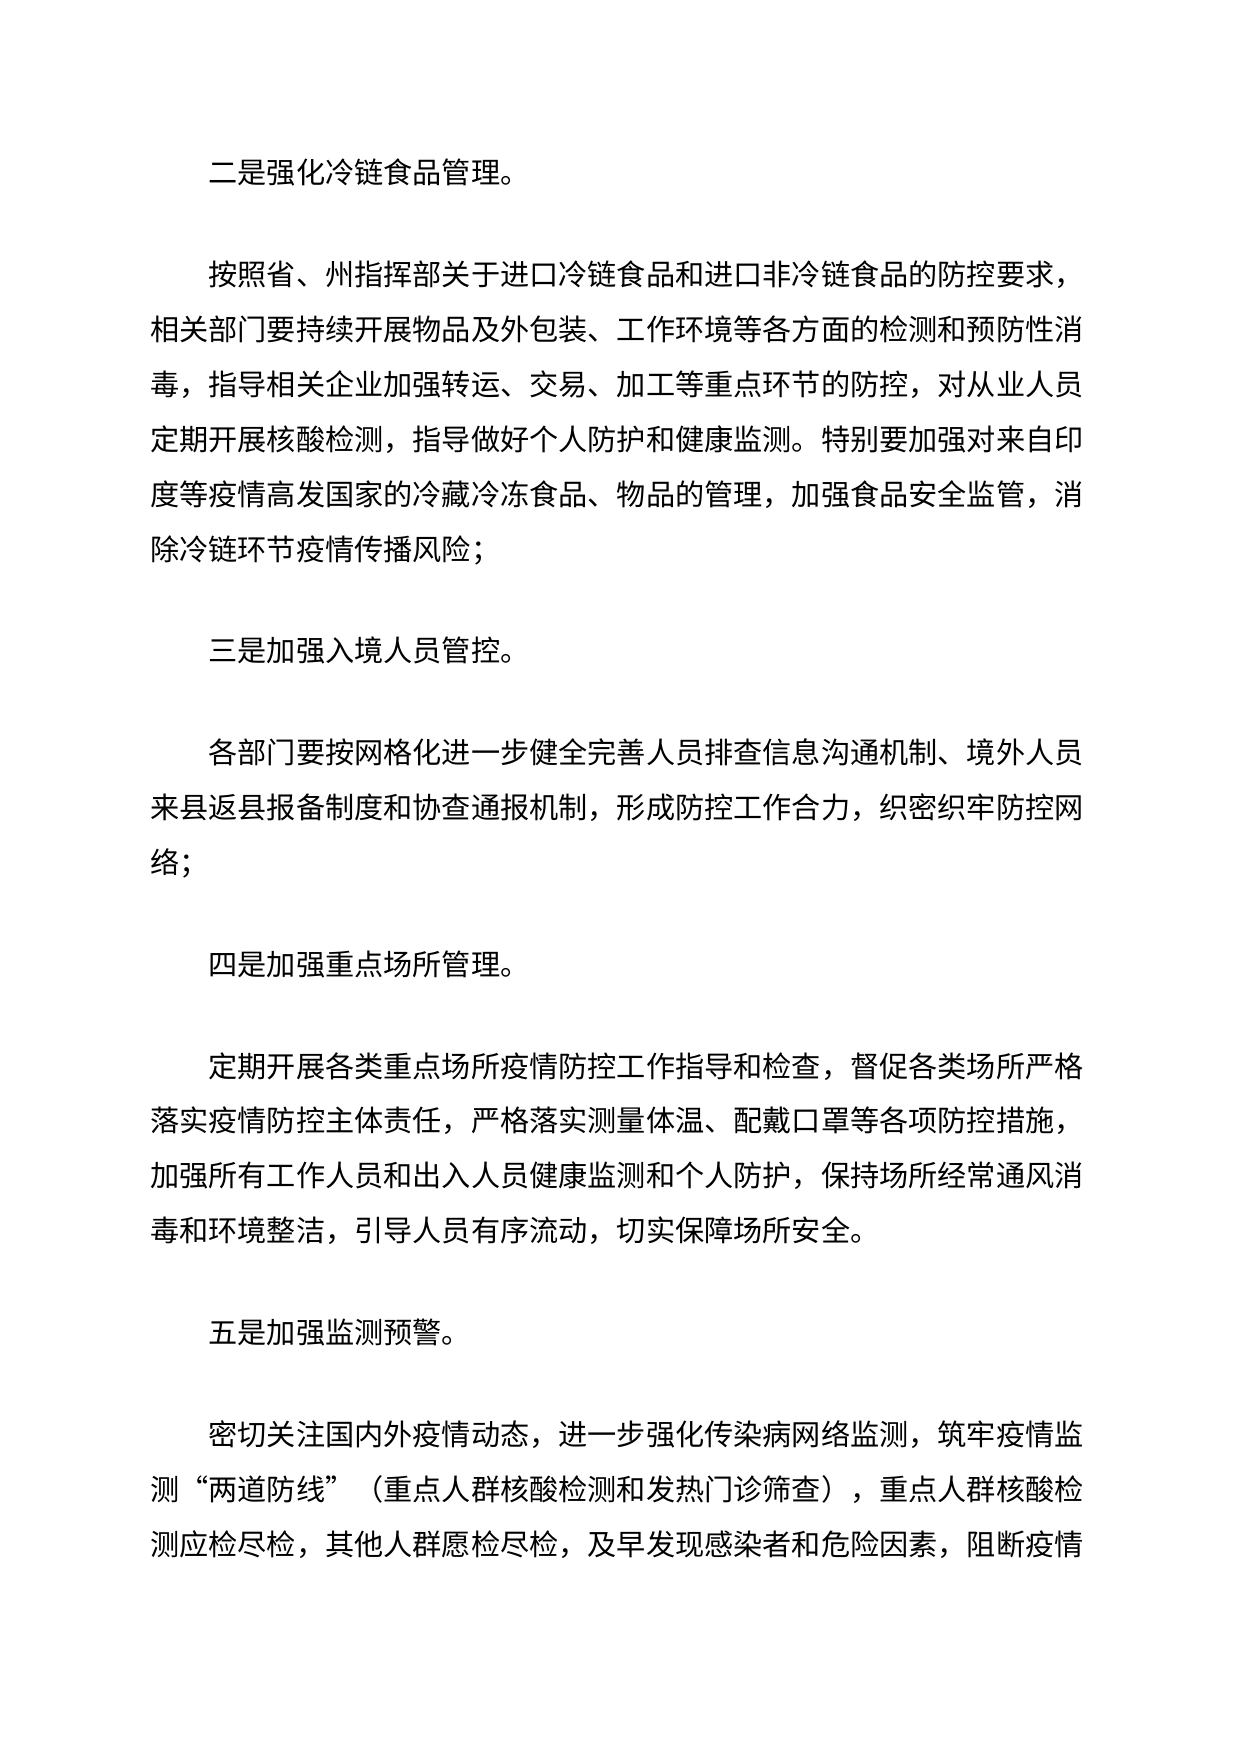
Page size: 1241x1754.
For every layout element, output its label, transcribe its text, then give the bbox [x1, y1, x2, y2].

text 按照省、州指挥部关于进口冷链食品和进口非冷链食品的防控要求，相关部门要持续开展物品及外包装、工作环境等各方面的检测和预防性消毒，指导相关企业加强转运、交易、加工等重点环节的防控，对从业人员定期开展核酸检测，指导做好个人防护和健康监测。特别要加强对来自印度等疫情高发国家的冷藏冷冻食品、物品的管理，加强食品安全监管，消除冷链环节疫情传播风险； [150, 252, 1090, 568]
text 二是强化冷链食品管理。 [150, 150, 1090, 192]
text 四是加强重点场所管理。 [150, 941, 1090, 984]
text 定期开展各类重点场所疫情防控工作指导和检查，督促各类场所严格落实疫情防控主体责任，严格落实测量体温、配戴口罩等各项防控措施，加强所有工作人员和出入人员健康监测和个人防护，保持场所经常通风消毒和环境整洁，引导人员有序流动，切实保障场所安全。 [150, 1043, 1090, 1250]
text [150, 1411, 1090, 1563]
text 各部门要按网格化进一步健全完善人员排查信息沟通机制、境外人员来县返县报备制度和协查通报机制，形成防控工作合力，织密织牢防控网络； [150, 730, 1090, 882]
text 五是加强监测预警。 [150, 1309, 1090, 1352]
text 三是加强入境人员管控。 [150, 628, 1090, 670]
